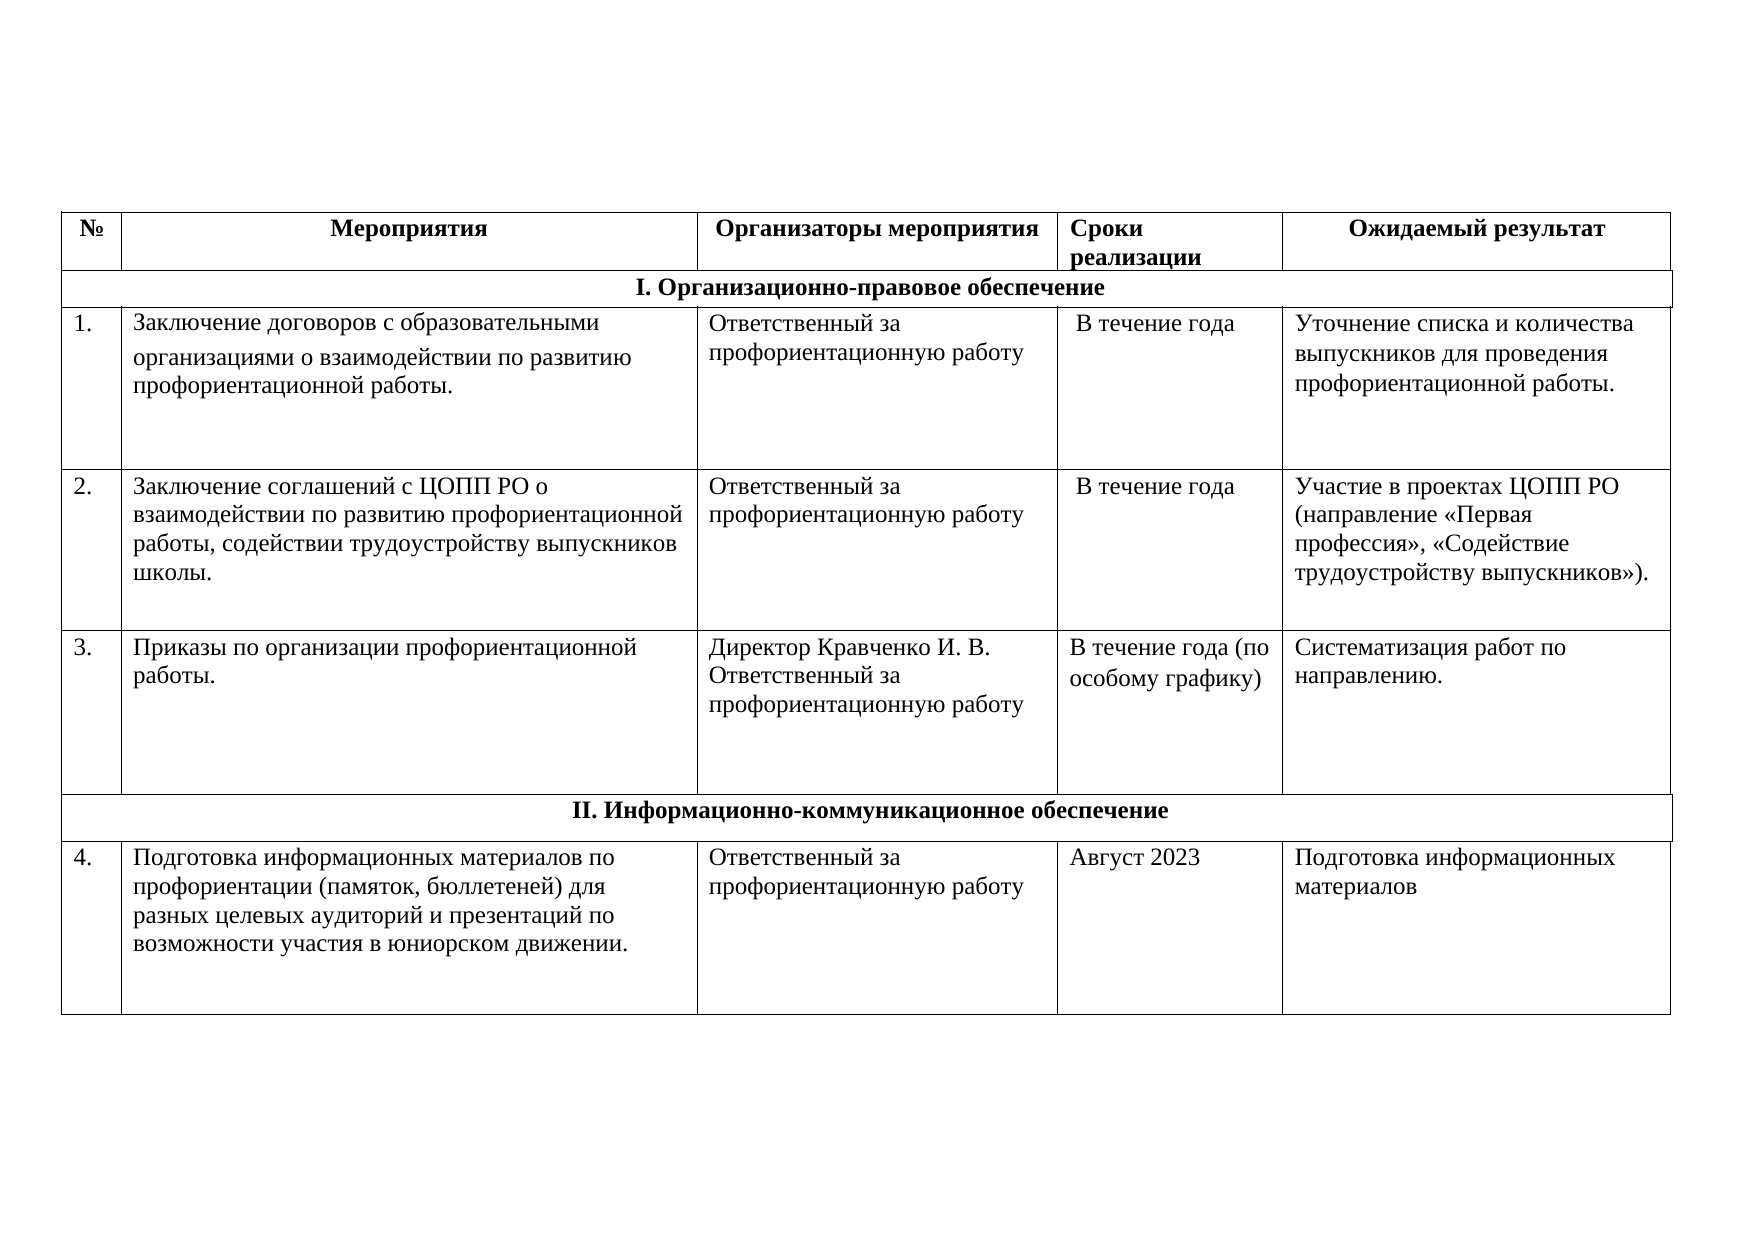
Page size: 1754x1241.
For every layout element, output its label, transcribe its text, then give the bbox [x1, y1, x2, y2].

table_cell В течение года [1058, 308, 1282, 469]
table_cell Участие в проектах ЦОПП РО (направление «Первая профессия», «Содействие трудоустройству выпускников»). [1283, 470, 1670, 630]
table_header № [62, 213, 121, 270]
table_cell II. Информационно-коммуникационное обеспечение [62, 795, 1672, 841]
table_cell Ответственный за профориентационную работу [698, 842, 1057, 1014]
table_cell В течение года (по особому графику) [1058, 631, 1282, 793]
table_cell Ответственный за профориентационную работу [698, 470, 1057, 630]
table_cell 4. [62, 842, 121, 1014]
table_cell Подготовка информационных материалов по профориентации (памяток, бюллетеней) для разных целевых аудиторий и презентаций по возможности участия в юниорском движении. [122, 842, 697, 1014]
table_cell Август 2023 [1058, 842, 1282, 1014]
table_cell Заключение соглашений с ЦОПП РО о взаимодействии по развитию профориентационной работы, содействии трудоустройству выпускников школы. [122, 470, 697, 630]
table_cell Уточнение списка и количества выпускников для проведения профориентационной работы. [1283, 308, 1670, 469]
table_cell 3. [62, 631, 121, 793]
table_header Мероприятия [122, 213, 697, 270]
table_header Ожидаемый результат [1283, 213, 1670, 270]
table_cell Подготовка информационных материалов [1283, 842, 1670, 1014]
table_header Организаторы мероприятия [698, 213, 1057, 270]
table_cell Заключение договоров с образовательными организациями о взаимодействии по развитию профориентационной работы. [122, 308, 697, 469]
table_cell Ответственный за профориентационную работу [698, 308, 1057, 469]
table_cell Приказы по организации профориентационной работы. [122, 631, 697, 793]
table_cell 2. [62, 470, 121, 630]
table_header Сроки реализации [1058, 213, 1282, 270]
table_cell Директор Кравченко И. В. Ответственный за профориентационную работу [698, 631, 1057, 793]
table_cell Систематизация работ по направлению. [1283, 631, 1670, 793]
table_cell В течение года [1058, 470, 1282, 630]
table_cell 1. [62, 308, 121, 469]
table_cell I. Организационно-правовое обеспечение [62, 271, 1672, 306]
